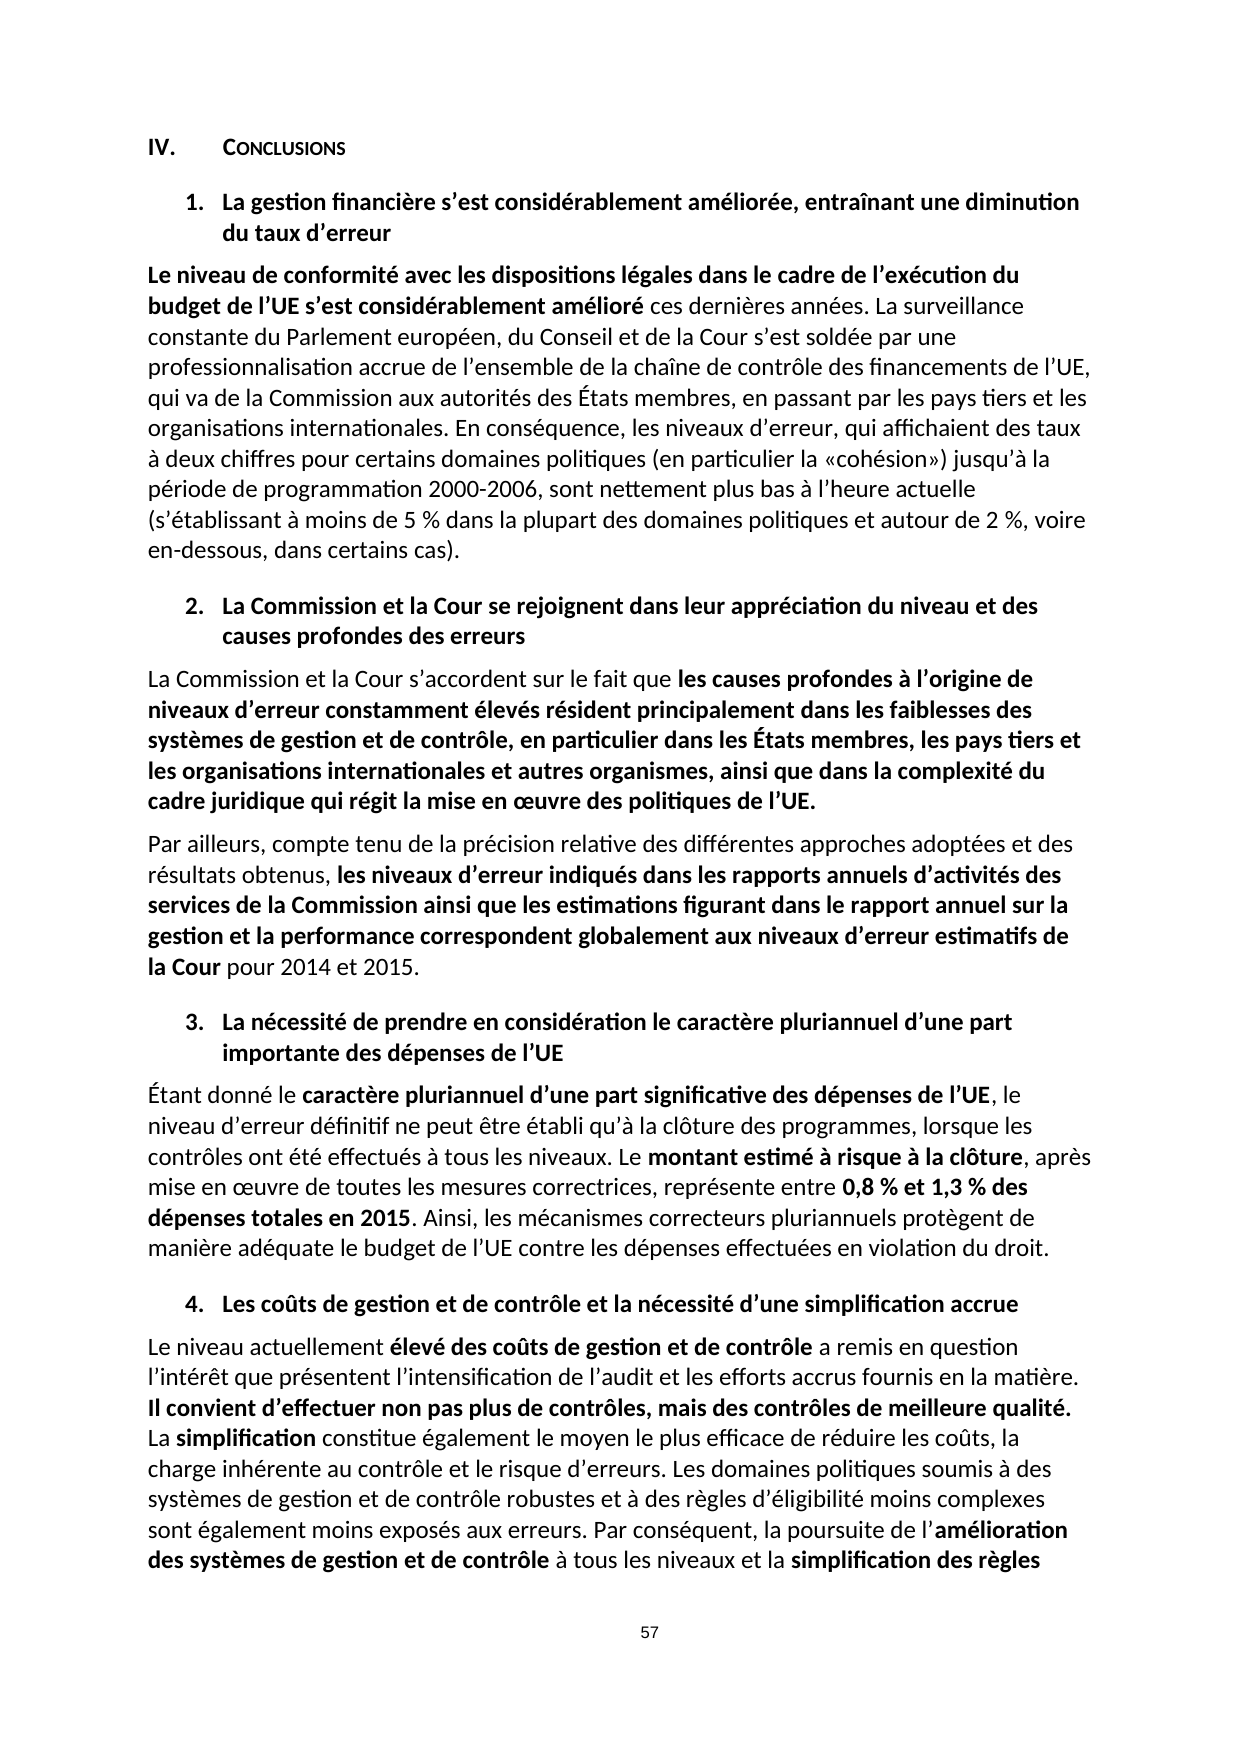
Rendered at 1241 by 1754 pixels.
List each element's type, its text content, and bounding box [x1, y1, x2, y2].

subtitle IV. Conclusions [148, 131, 1092, 161]
subtitle La nécessité de prendre en considération le caractère pluriannuel d’une part importante des dépenses de l’UE [185, 1006, 1092, 1067]
subtitle Les coûts de gestion et de contrôle et la nécessité d’une simplification accrue [185, 1288, 1092, 1318]
text Le niveau de conformité avec les dispositions légales dans le cadre de l’exécution du budget de l’UE s’est considérablement amélioré ces dernières années. La surveillance constante du Parlement européen, du Conseil et de la Cour s’est soldée par une professionnalisation accrue de l’ensemble de la chaîne de contrôle des financements de l’UE, qui va de la Commission aux autorités des États membres, en passant par les pays tiers et les organisations internationales. En conséquence, les niveaux d’erreur, qui affichaient des taux à deux chiffres pour certains domaines politiques (en particulier la «cohésion») jusqu’à la période de programmation 2000-2006, sont nettement plus bas à l’heure actuelle (s’établissant à moins de 5 % dans la plupart des domaines politiques et autour de 2 %, voire en-dessous, dans certains cas). [148, 260, 1092, 565]
text La Commission et la Cour s’accordent sur le fait que les causes profondes à l’origine de niveaux d’erreur constamment élevés résident principalement dans les faiblesses des systèmes de gestion et de contrôle, en particulier dans les États membres, les pays tiers et les organisations internationales et autres organismes, ainsi que dans la complexité du cadre juridique qui régit la mise en œuvre des politiques de l’UE. [148, 663, 1092, 816]
text Par ailleurs, compte tenu de la précision relative des différentes approches adoptées et des résultats obtenus, les niveaux d’erreur indiqués dans les rapports annuels d’activités des services de la Commission ainsi que les estimations figurant dans le rapport annuel sur la gestion et la performance correspondent globalement aux niveaux d’erreur estimatifs de la Cour pour 2014 et 2015. [148, 828, 1092, 981]
subtitle La gestion financière s’est considérablement améliorée, entraînant une diminution du taux d’erreur [185, 186, 1092, 247]
text Étant donné le caractère pluriannuel d’une part significative des dépenses de l’UE, le niveau d’erreur définitif ne peut être établi qu’à la clôture des programmes, lorsque les contrôles ont été effectués à tous les niveaux. Le montant estimé à risque à la clôture, après mise en œuvre de toutes les mesures correctrices, représente entre 0,8 % et 1,3 % des dépenses totales en 2015. Ainsi, les mécanismes correcteurs pluriannuels protègent de manière adéquate le budget de l’UE contre les dépenses effectuées en violation du droit. [148, 1080, 1092, 1263]
subtitle La Commission et la Cour se rejoignent dans leur appréciation du niveau et des causes profondes des erreurs [185, 590, 1092, 651]
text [148, 1331, 1092, 1575]
